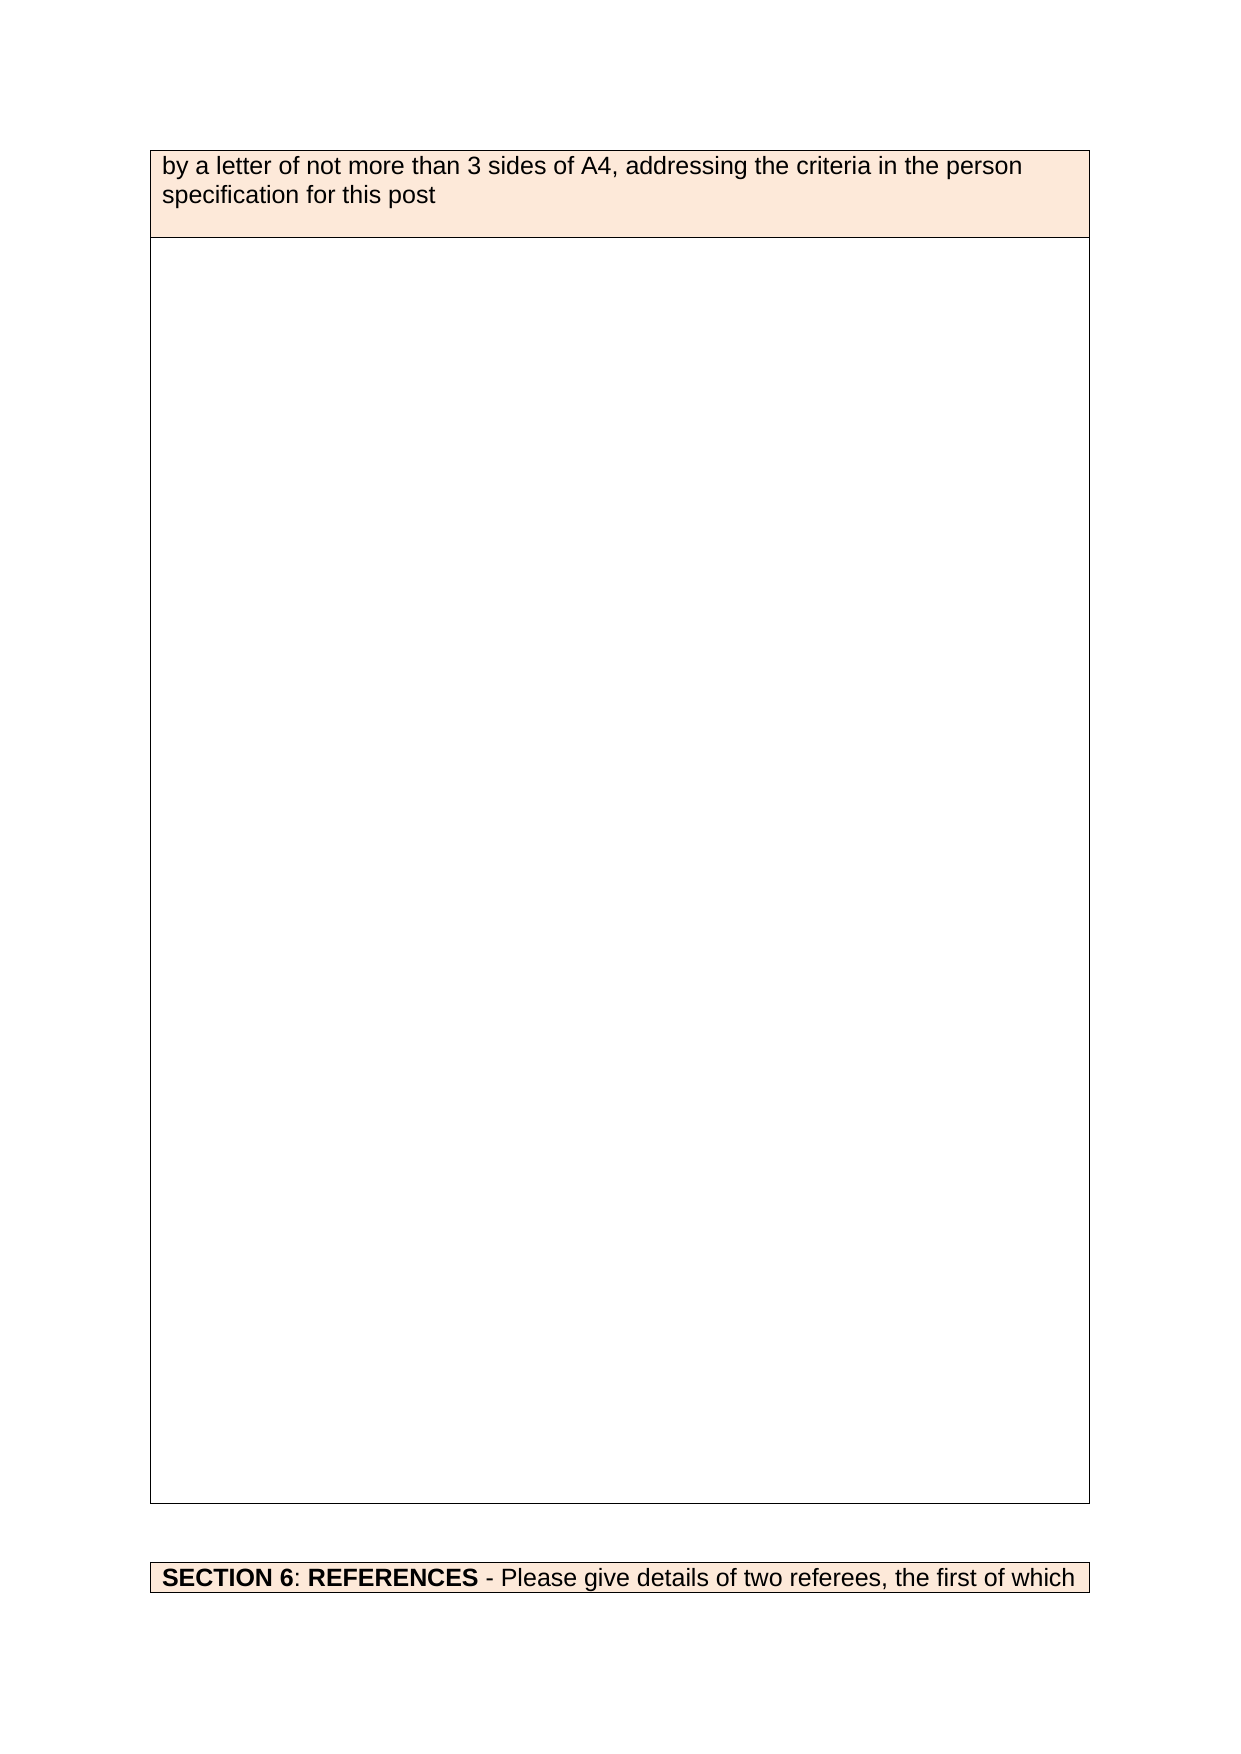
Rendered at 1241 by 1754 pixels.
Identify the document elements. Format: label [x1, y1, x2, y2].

table_cell [151, 238, 1089, 1503]
table_header [151, 1563, 1089, 1592]
table_header [151, 151, 1089, 237]
